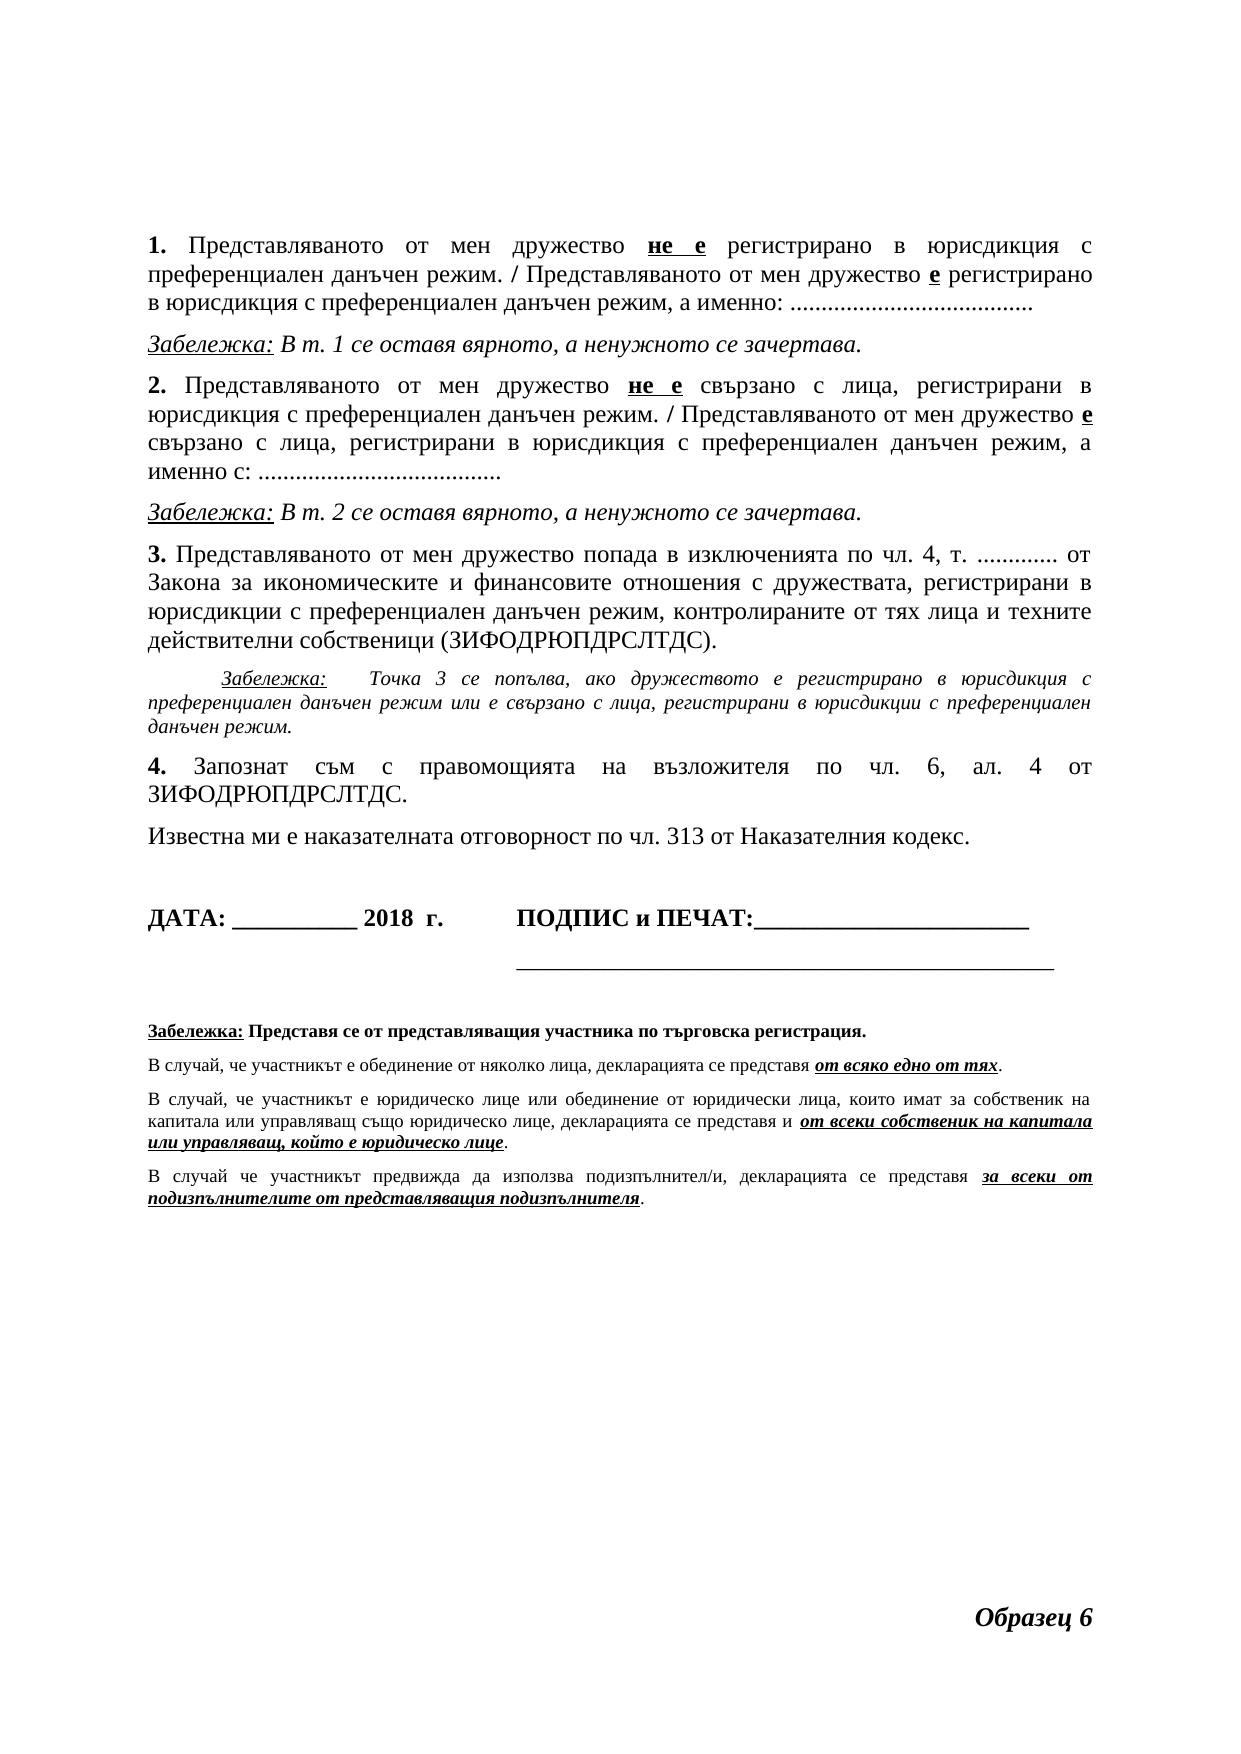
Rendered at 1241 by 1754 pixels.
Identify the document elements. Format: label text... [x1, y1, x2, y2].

text Забележка: В т. 2 се оставя вярното, а ненужното се зачертава. [148, 497, 1093, 526]
text В случай че участникът предвижда да използва подизпълнител/и, декларацията се представя за всеки от подизпълнителите от представляващия подизпълнителя. [148, 1165, 1093, 1208]
text 1. Представляваното от мен дружество не е регистрирано в юрисдикция с преференциален данъчен режим. / Представляваното от мен дружество е регистрирано в юрисдикция с преференциален данъчен режим, а именно: ....................................... [148, 230, 1093, 316]
text 2. Представляваното от мен дружество не е свързано с лица, регистрирани в юрисдикция с преференциален данъчен режим. / Представляваното от мен дружество е свързано с лица, регистрирани в юрисдикция с преференциален данъчен режим, а именно с: ....................................... [148, 370, 1093, 485]
text Забележка: Точка 3 се попълва, ако дружеството е регистрирано в юрисдикция с преференциален данъчен режим или е свързано с лица, регистрирани в юрисдикции с преференциален данъчен режим. [148, 666, 1093, 738]
text В случай, че участникът е юридическо лице или обединение от юридически лица, които имат за собственик на капитала или управляващ също юридическо лице, декларацията се представя и от всеки собственик на капитала или управляващ, който е юридическо лице. [148, 1088, 1093, 1153]
text 4. Запознат съм с правомощията на възложителя по чл. 6, ал. 4 от ЗИФОДРЮПДРСЛТДС. [148, 751, 1093, 808]
text Образец 6 [148, 1601, 1093, 1632]
text Забележка: Представя се от представляващия участника по търговска регистрация. [148, 1020, 1093, 1041]
text Забележка: В т. 1 се оставя вярното, а ненужното се зачертава. [148, 329, 1093, 357]
text Известна ми е наказателната отговорност по чл. 313 от Наказателния кодекс. [148, 821, 1093, 849]
text 3. Представляваното от мен дружество попада в изключенията по чл. 4, т. ............. от Закона за икономическите и финансовите отношения с дружествата, регистрирани в юрисдикции с преференциален данъчен режим, контролираните от тях лица и техните действителни собственици (ЗИФОДРЮПДРСЛТДС). [148, 539, 1093, 654]
text ___________________________________________ [148, 944, 1093, 973]
text В случай, че участникът е обединение от няколко лица, декларацията се представя от всяко едно от тях. [148, 1054, 1093, 1076]
text ДАТА: __________ 2018 г. ПОДПИС и ПЕЧАТ:______________________ [148, 903, 1093, 932]
